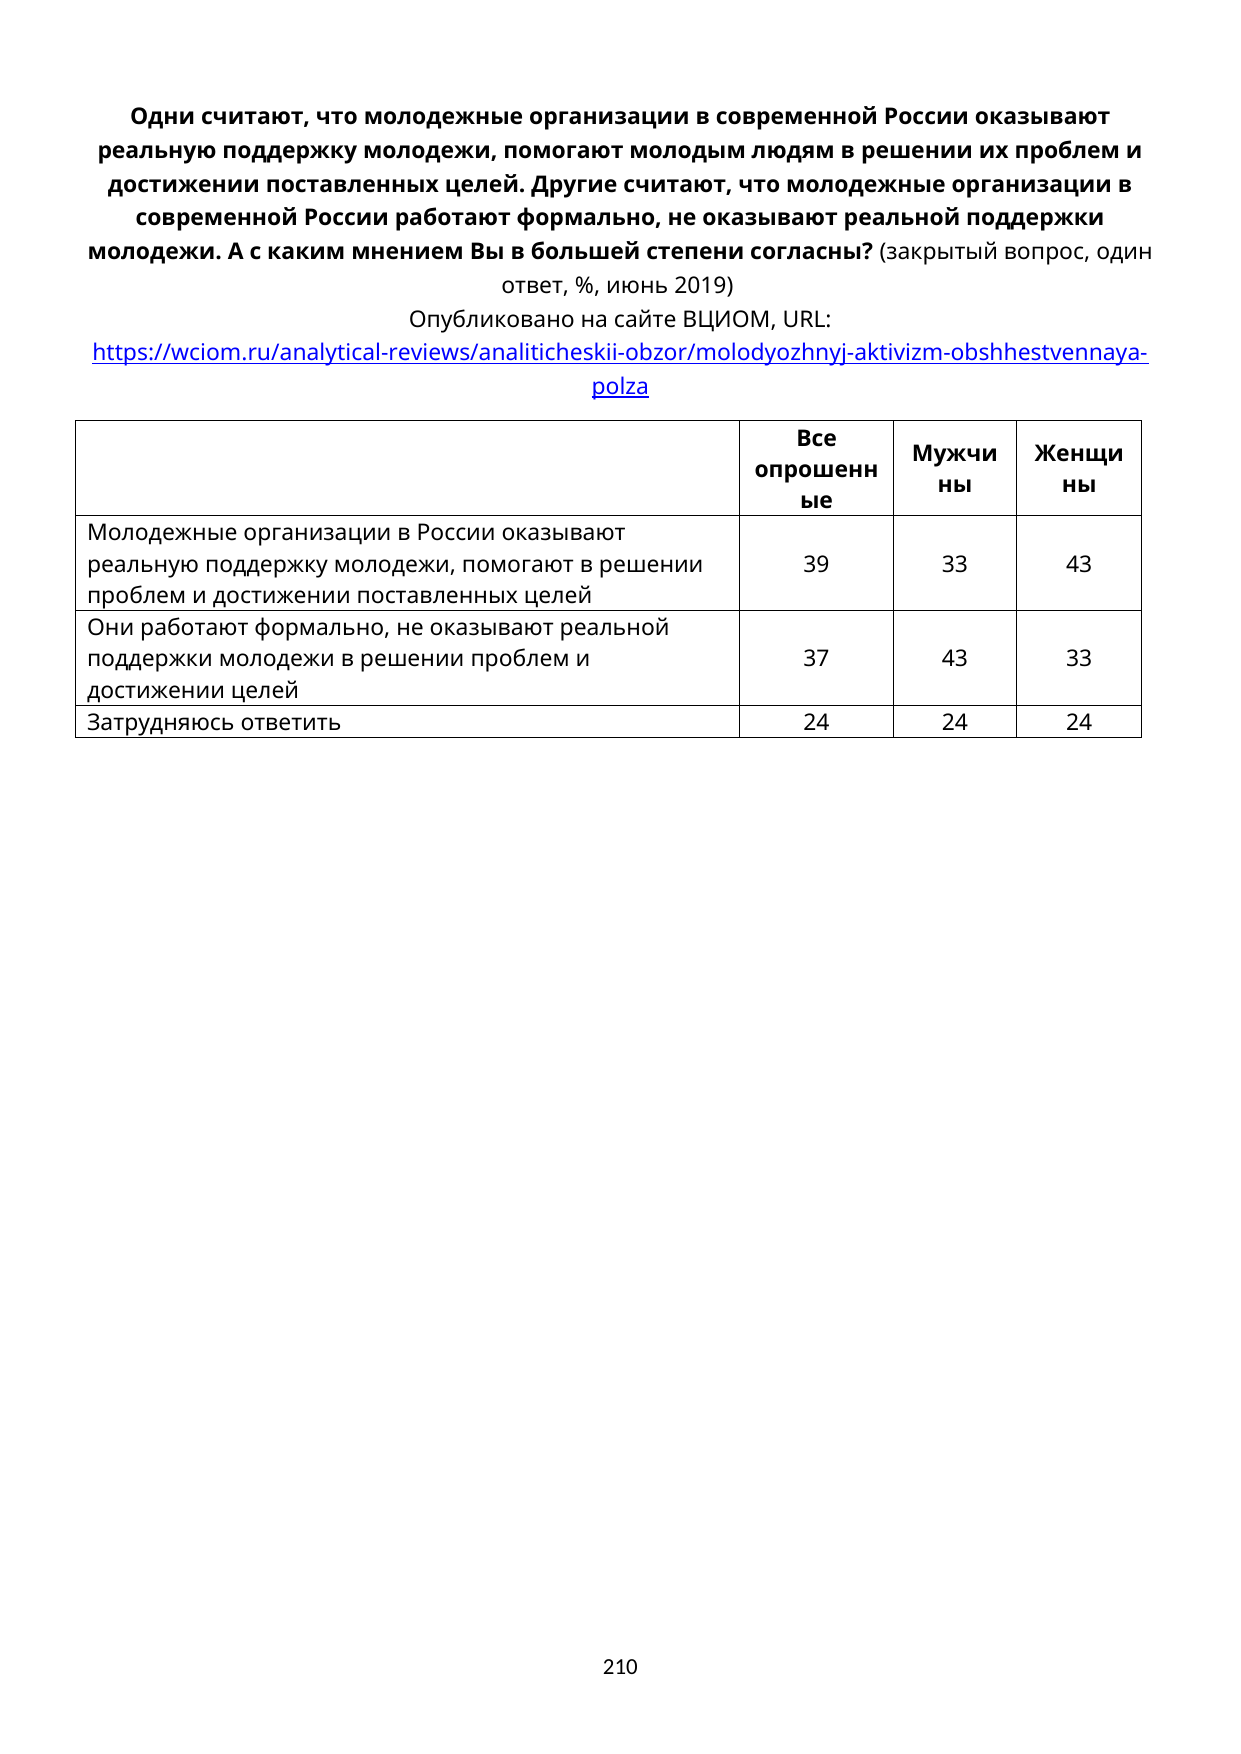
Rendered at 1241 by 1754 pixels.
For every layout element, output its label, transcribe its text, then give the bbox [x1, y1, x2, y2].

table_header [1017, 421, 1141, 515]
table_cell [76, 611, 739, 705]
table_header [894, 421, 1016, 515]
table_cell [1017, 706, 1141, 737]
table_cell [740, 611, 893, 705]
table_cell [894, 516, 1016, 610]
text Одни считают, что молодежные организации в современной России оказывают реальную поддержку молодежи, помогают молодым людям в решении их проблем и достижении поставленных целей. Другие считают, что молодежные организации в современной России работают формально, не оказывают реальной поддержки молодежи. А с каким мнением Вы в большей степени согласны? (закрытый вопрос, один ответ, %, июнь 2019) Опубликовано на сайте ВЦИОМ, URL: https://wciom.ru/analytical-reviews/analiticheskii-obzor/molodyozhnyj-aktivizm-obshhestvennaya-polza [75, 100, 1165, 401]
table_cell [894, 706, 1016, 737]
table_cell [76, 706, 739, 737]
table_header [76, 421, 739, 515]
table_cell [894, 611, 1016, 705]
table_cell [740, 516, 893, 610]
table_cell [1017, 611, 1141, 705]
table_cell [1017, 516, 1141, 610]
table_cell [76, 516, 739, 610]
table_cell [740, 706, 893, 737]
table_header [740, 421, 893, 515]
